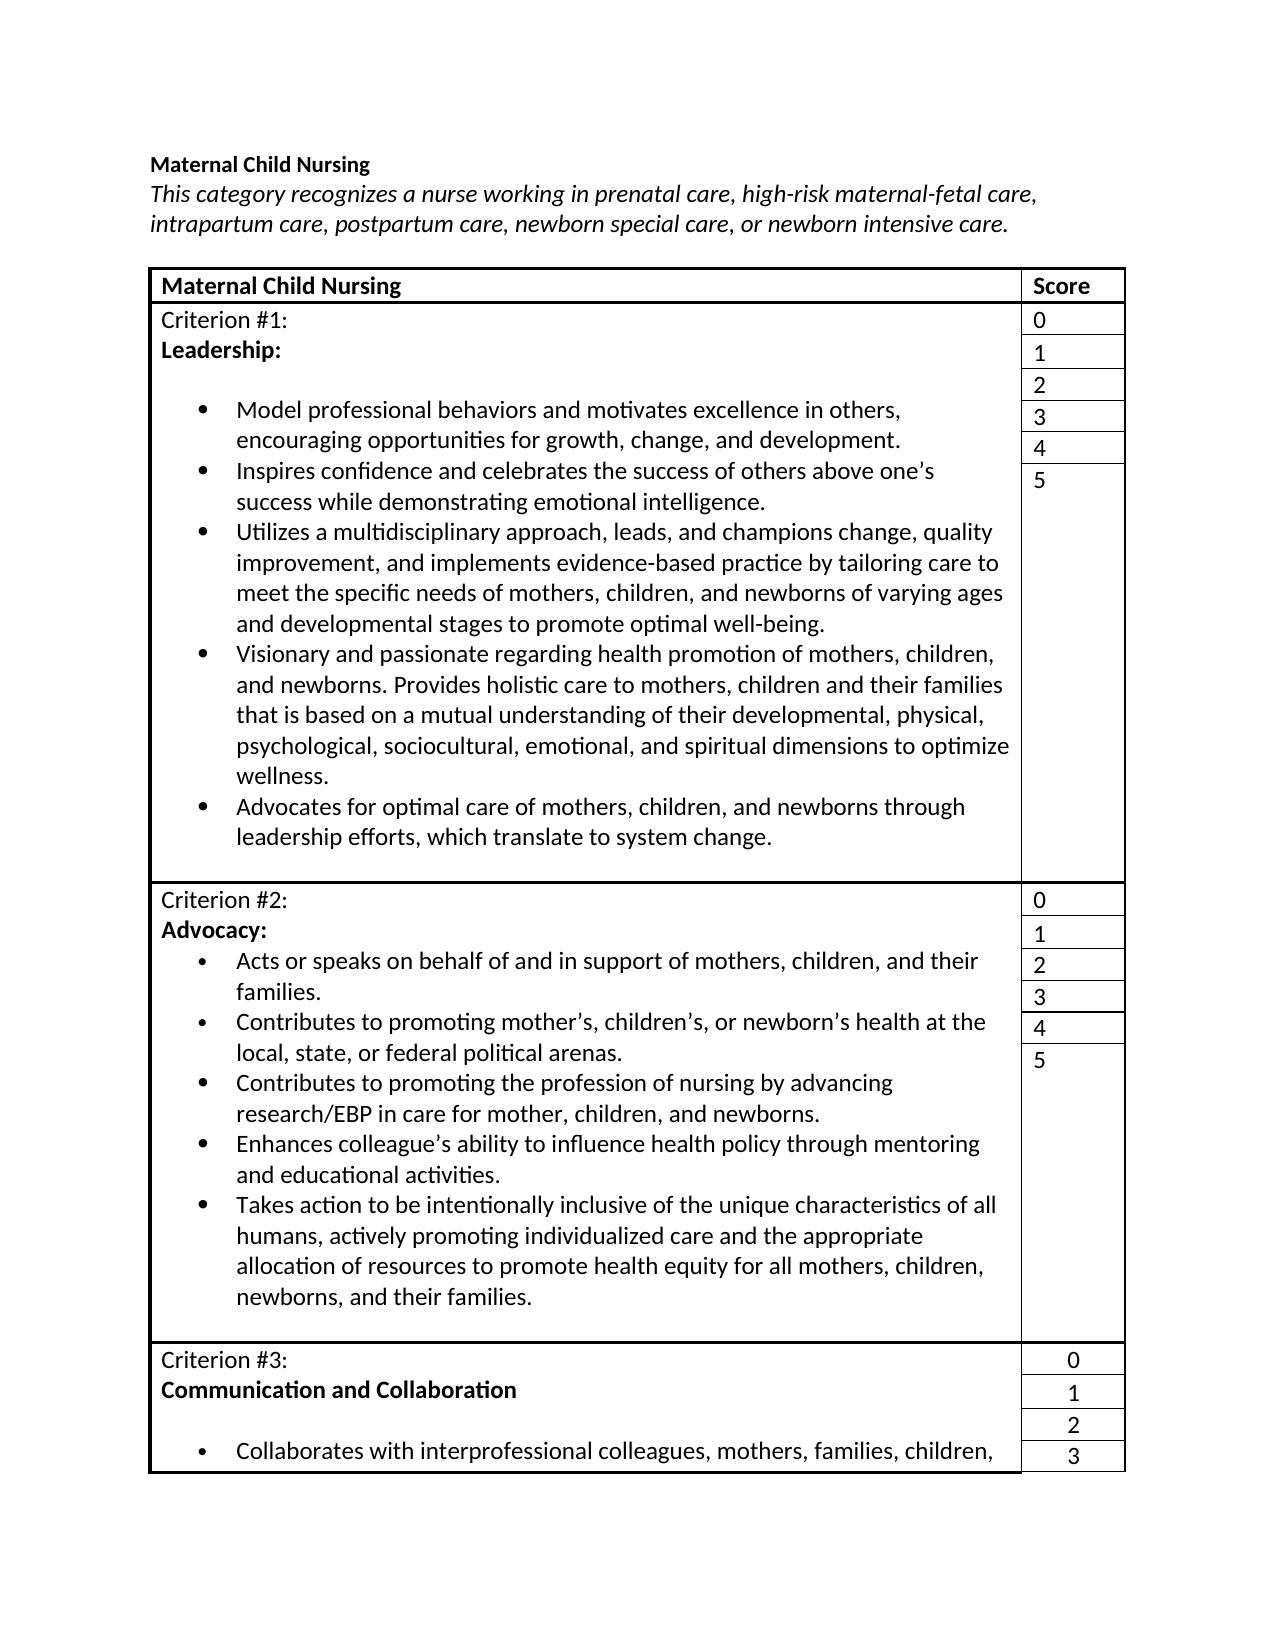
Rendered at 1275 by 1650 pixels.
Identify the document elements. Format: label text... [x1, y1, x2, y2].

table_header Score [1022, 270, 1124, 301]
table_cell 4 [1022, 432, 1124, 463]
table_cell 0 [1022, 304, 1124, 334]
text This category recognizes a nurse working in prenatal care, high-risk maternal-fetal care, intrapartum care, postpartum care, newborn special care, or newborn intensive care. [150, 178, 1125, 239]
table_cell 2 [1022, 949, 1124, 980]
table_cell 0 [1022, 884, 1124, 915]
table_cell Criterion #2: Advocacy: Acts or speaks on behalf of and in support of mothers, children, and their families. Contributes to promoting mother’s, children’s, or newborn’s health at the local, state, or federal political arenas. Contributes to promoting the profession of nursing by advancing research/EBP in care for mother, children, and newborns. Enhances colleague’s ability to influence health policy through mentoring and educational activities. Takes action to be intentionally inclusive of the unique characteristics of all humans, actively promoting individualized care and the appropriate allocation of resources to promote health equity for all mothers, children, newborns, and their families. [152, 884, 1021, 1341]
table_cell 1 [1022, 335, 1124, 368]
table_cell 5 [1022, 1044, 1124, 1341]
table_cell Criterion #1: Leadership: Model professional behaviors and motivates excellence in others, encouraging opportunities for growth, change, and development. Inspires confidence and celebrates the success of others above one’s success while demonstrating emotional intelligence. Utilizes a multidisciplinary approach, leads, and champions change, quality improvement, and implements evidence-based practice by tailoring care to meet the specific needs of mothers, children, and newborns of varying ages and developmental stages to promote optimal well-being. Visionary and passionate regarding health promotion of mothers, children, and newborns. Provides holistic care to mothers, children and their families that is based on a mutual understanding of their developmental, physical, psychological, sociocultural, emotional, and spiritual dimensions to optimize wellness. Advocates for optimal care of mothers, children, and newborns through leadership efforts, which translate to system change. [152, 304, 1021, 881]
table_cell 3 [1022, 401, 1124, 431]
table_cell Criterion #3: Communication and Collaboration Collaborates with interprofessional colleagues, mothers, families, children, newborns, and caregivers to achieve positive health outcomes. Models a shared partnership between the mother, child, newborn, family, and health care team to provide care and education driven by the preferences, values and needs of the client, and their families to achieve mutually agreed upon goals. Discusses, agrees, and reviews an action plan to achieve mutually agreed upon goals of most relevance and concern to mother, children, newborn, and their families to achieve optimal health. Provides family centered care by valuing the family as a crucial member of the healthcare team. Addresses sensitive topics with compassion and empathy. [152, 1344, 1021, 1471]
table_cell 2 [1022, 369, 1124, 399]
table_cell 1 [1022, 1375, 1124, 1408]
table_cell 2 [1022, 1409, 1124, 1439]
text Maternal Child Nursing [150, 150, 1125, 178]
table_cell 3 [1022, 1441, 1124, 1471]
table_cell 3 [1022, 981, 1124, 1011]
table_cell 5 [1022, 464, 1124, 881]
table_cell 4 [1022, 1013, 1124, 1043]
table_cell 0 [1022, 1344, 1124, 1374]
table_cell 1 [1022, 916, 1124, 948]
table_header Maternal Child Nursing [152, 270, 1021, 301]
